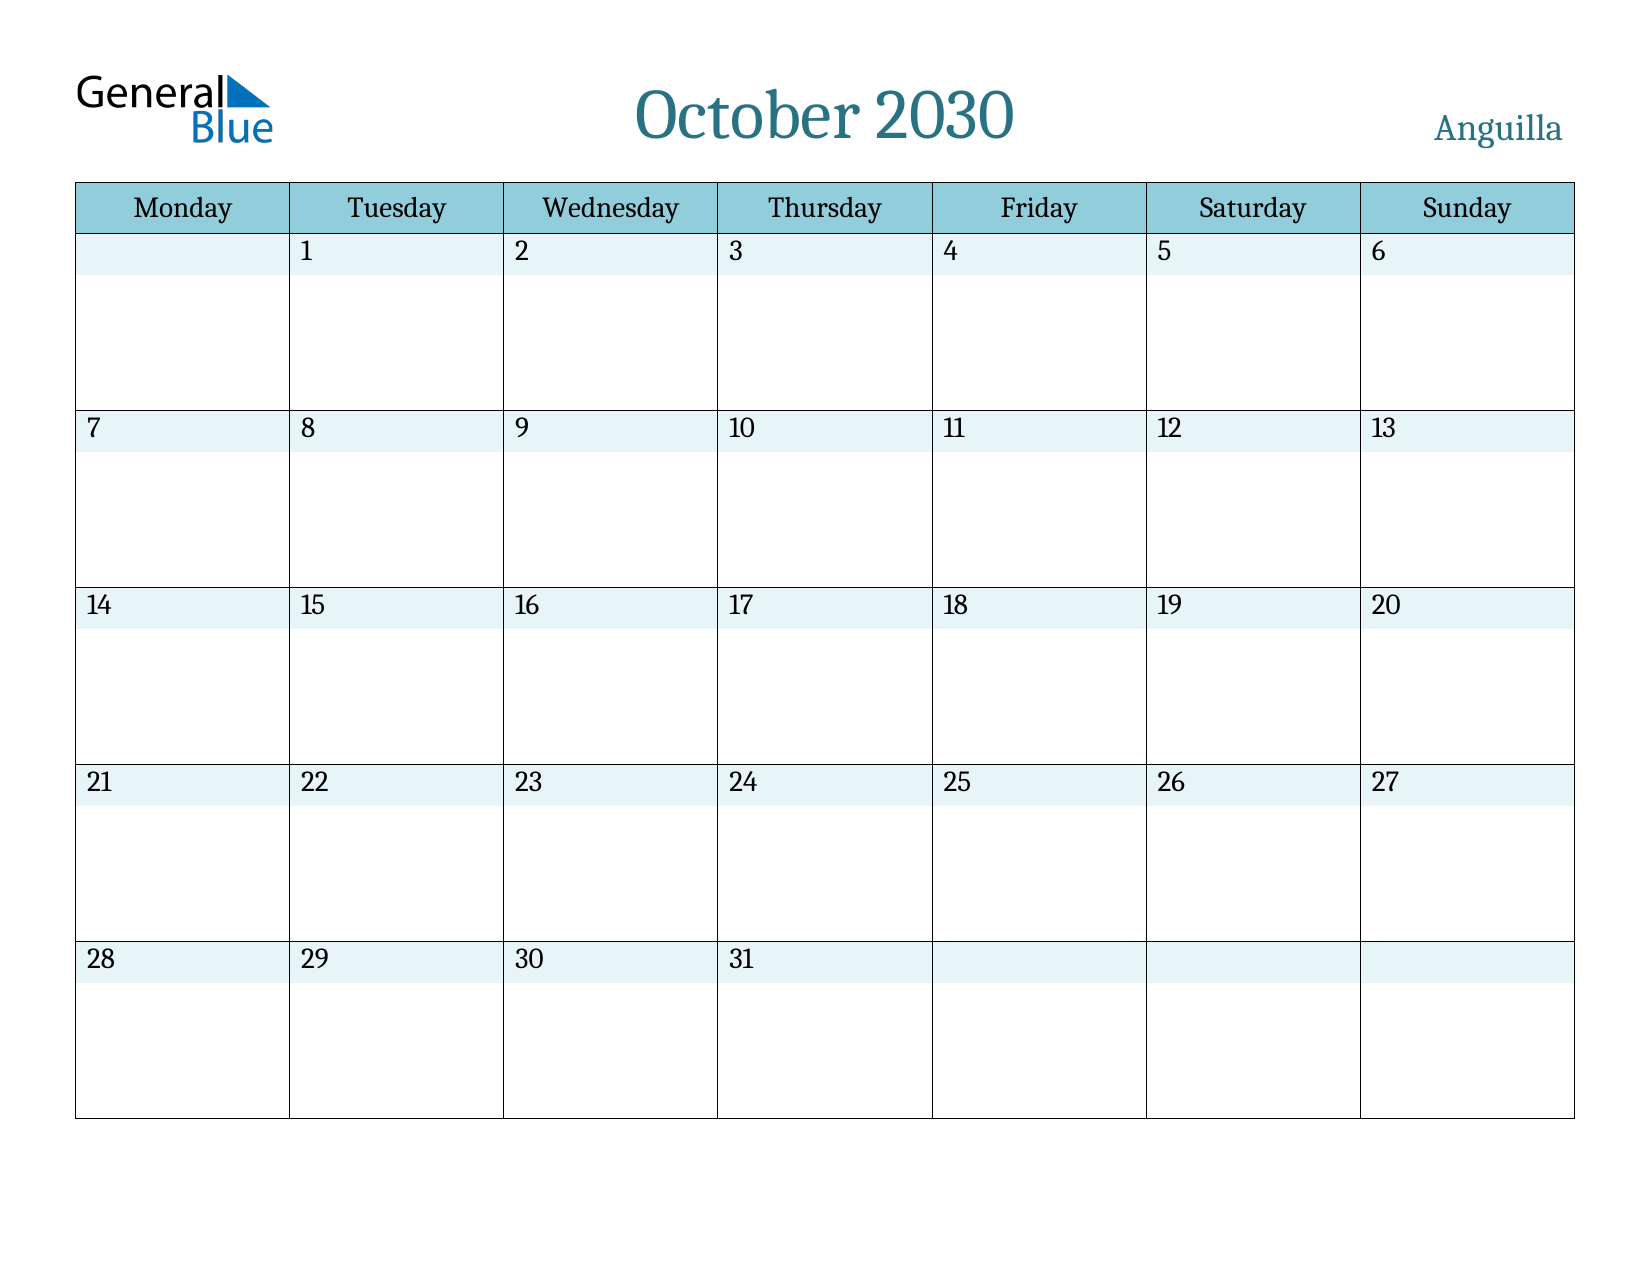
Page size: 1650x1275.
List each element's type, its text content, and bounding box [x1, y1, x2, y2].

table_cell 21 [76, 765, 289, 806]
table_cell [933, 942, 1146, 983]
table_cell [1147, 983, 1360, 1118]
table_cell Saturday [1147, 183, 1360, 233]
table_cell 12 [1147, 411, 1360, 452]
table_cell [1361, 806, 1574, 941]
table_cell [504, 629, 717, 764]
table_cell 27 [1361, 765, 1574, 806]
table_cell [76, 983, 289, 1118]
table_cell Friday [933, 183, 1146, 233]
table_cell [504, 983, 717, 1118]
table_cell 26 [1147, 765, 1360, 806]
table_cell [1361, 452, 1574, 587]
table_cell [1147, 275, 1360, 410]
table_cell [718, 275, 932, 410]
table_cell [1147, 629, 1360, 764]
table_cell 19 [1147, 588, 1360, 629]
table_cell [76, 629, 289, 764]
table_header October 2030 [504, 75, 1146, 182]
table_cell 23 [504, 765, 717, 806]
table_cell 11 [933, 411, 1146, 452]
table_cell Wednesday [504, 183, 717, 233]
table_cell 1 [290, 234, 503, 275]
table_cell 8 [290, 411, 503, 452]
table_cell [290, 452, 503, 587]
table_cell [1361, 275, 1574, 410]
table_header Anguilla [1146, 75, 1574, 182]
table_cell [933, 983, 1146, 1118]
table_cell [718, 983, 932, 1118]
table_cell [76, 806, 289, 941]
table_cell [933, 806, 1146, 941]
table_cell [718, 629, 932, 764]
table_cell 24 [718, 765, 932, 806]
table_cell Thursday [718, 183, 932, 233]
table_cell [76, 275, 289, 410]
table_header [76, 75, 503, 182]
table_cell 18 [933, 588, 1146, 629]
picture [77, 75, 273, 143]
table_cell [1361, 629, 1574, 764]
table_cell Sunday [1361, 183, 1574, 233]
table_cell 7 [76, 411, 289, 452]
table_cell Monday [76, 183, 289, 233]
table_cell 2 [504, 234, 717, 275]
table_cell 14 [76, 588, 289, 629]
table_cell [1147, 452, 1360, 587]
table_cell [1147, 942, 1360, 983]
table_cell 10 [718, 411, 932, 452]
table_cell 15 [290, 588, 503, 629]
table_cell 30 [504, 942, 717, 983]
table_cell [290, 275, 503, 410]
table_cell [1147, 806, 1360, 941]
table_cell 28 [76, 942, 289, 983]
table_cell 29 [290, 942, 503, 983]
table_cell [1361, 942, 1574, 983]
table_cell [290, 983, 503, 1118]
table_cell [290, 629, 503, 764]
table_cell 22 [290, 765, 503, 806]
table_cell [718, 806, 932, 941]
table_cell [504, 275, 717, 410]
table_cell [76, 452, 289, 587]
table_cell 6 [1361, 234, 1574, 275]
table_cell 31 [718, 942, 932, 983]
table_cell 20 [1361, 588, 1574, 629]
table_cell [1361, 983, 1574, 1118]
table_cell [504, 806, 717, 941]
table_cell 4 [933, 234, 1146, 275]
table_cell [76, 234, 289, 275]
table_cell 17 [718, 588, 932, 629]
table_cell 3 [718, 234, 932, 275]
table_cell 13 [1361, 411, 1574, 452]
table_cell 25 [933, 765, 1146, 806]
table_cell [290, 806, 503, 941]
table_cell 16 [504, 588, 717, 629]
table_cell [933, 629, 1146, 764]
table_cell 5 [1147, 234, 1360, 275]
table_cell Tuesday [290, 183, 503, 233]
table_cell 9 [504, 411, 717, 452]
table_cell [504, 452, 717, 587]
table_cell [933, 452, 1146, 587]
table_cell [718, 452, 932, 587]
table_cell [933, 275, 1146, 410]
